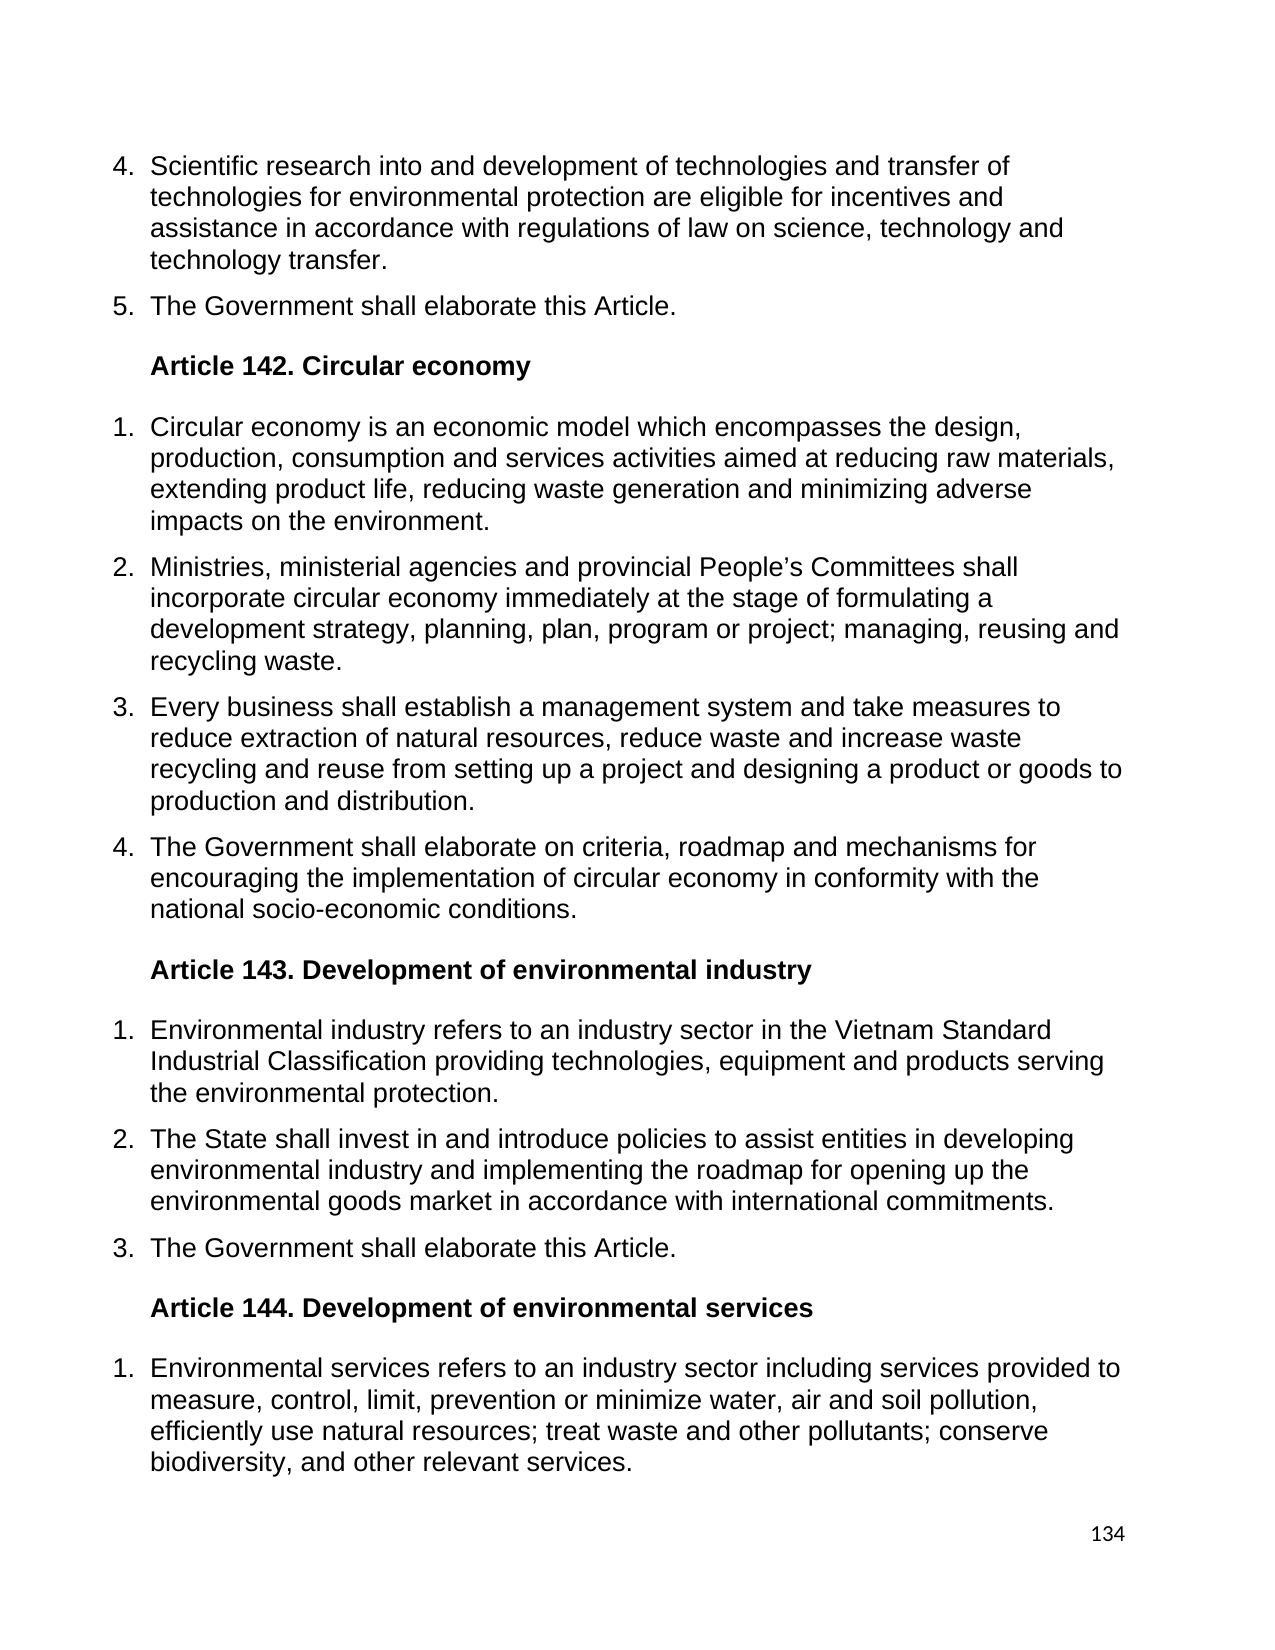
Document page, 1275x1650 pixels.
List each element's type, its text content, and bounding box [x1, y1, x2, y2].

text Article 143. Development of environmental industry [150, 954, 1125, 985]
list Circular economy is an economic model which encompasses the design, production, consumption and services activities aimed at reducing raw materials, extending product life, reducing waste generation and minimizing adverse impacts on the environment. [112, 411, 1125, 536]
list The State shall invest in and introduce policies to assist entities in developing environmental industry and implementing the roadmap for opening up the environmental goods market in accordance with international commitments. [112, 1123, 1125, 1217]
list The Government shall elaborate this Article. [112, 1232, 1125, 1263]
list Environmental services refers to an industry sector including services provided to measure, control, limit, prevention or minimize water, air and soil pollution, efficiently use natural resources; treat waste and other pollutants; conserve biodiversity, and other relevant services. [112, 1352, 1125, 1477]
list Every business shall establish a management system and take measures to reduce extraction of natural resources, reduce waste and increase waste recycling and reuse from setting up a project and designing a product or goods to production and distribution. [112, 691, 1125, 816]
list Ministries, ministerial agencies and provincial People’s Committees shall incorporate circular economy immediately at the stage of formulating a development strategy, planning, plan, program or project; managing, reusing and recycling waste. [112, 551, 1125, 676]
list Scientific research into and development of technologies and transfer of technologies for environmental protection are eligible for incentives and assistance in accordance with regulations of law on science, technology and technology transfer. [112, 150, 1125, 275]
list Environmental industry refers to an industry sector in the Vietnam Standard Industrial Classification providing technologies, equipment and products serving the environmental protection. [112, 1014, 1125, 1108]
text Article 142. Circular economy [150, 350, 1125, 382]
text Article 144. Development of environmental services [150, 1292, 1125, 1323]
list The Government shall elaborate this Article. [112, 290, 1125, 321]
list The Government shall elaborate on criteria, roadmap and mechanisms for encouraging the implementation of circular economy in conformity with the national socio-economic conditions. [112, 831, 1125, 924]
